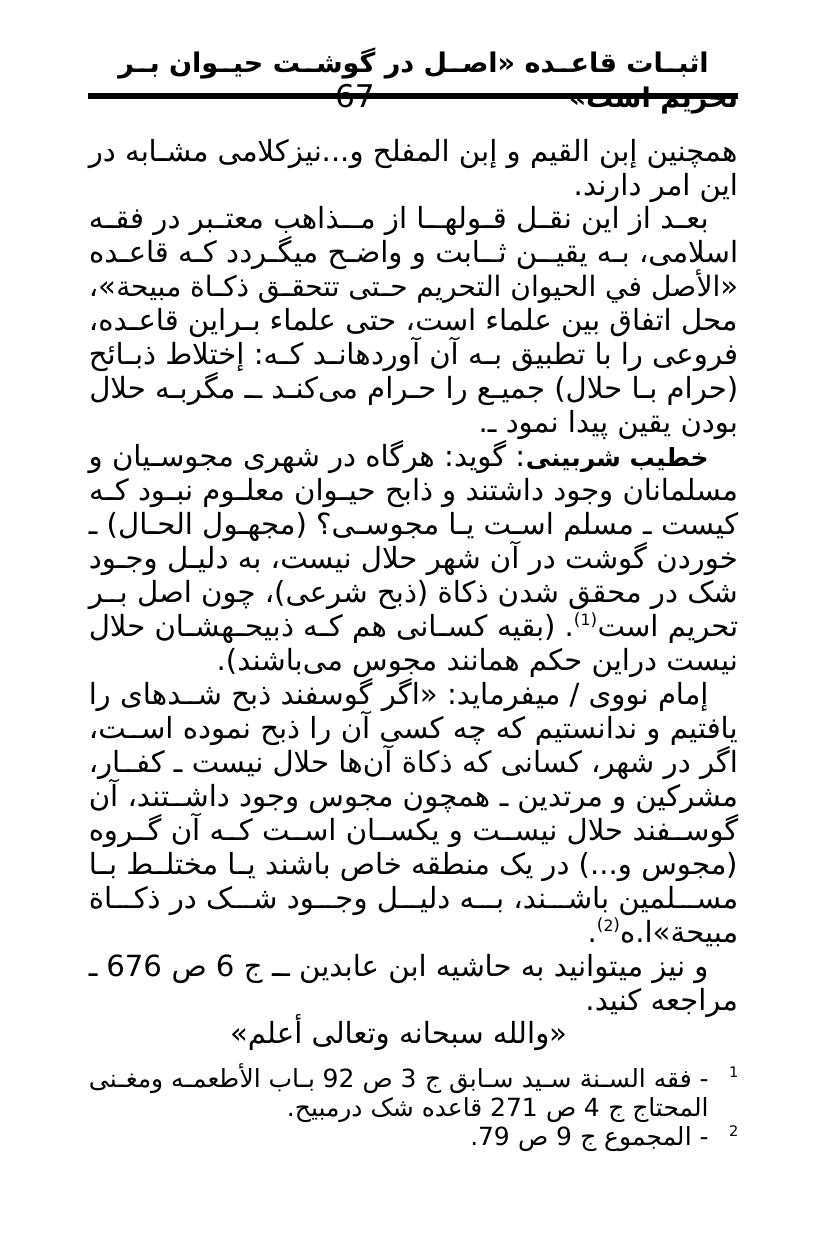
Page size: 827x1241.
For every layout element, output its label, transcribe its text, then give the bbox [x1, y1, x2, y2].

text بعد از این نقل قولهـا از مـذاهب معتبر در فقه اسلامی، به یقیـن ثـابت و واضح میگردد که قاعده «الأصل في الحیوان التحریم حتی تتحقق ذکاة مبیحة»، محل اتفاق بین علماء است، حتی علماء براین قاعده، فروعی را با تطبیق به آن آوردهاند که: إختلاط ذبائح (حرام با حلال) جمیع را حرام می‌کند ـ مگربه حلال بودن یقین پیدا نمود ـ. [89, 202, 738, 439]
text خطیب شربینی: گوید: هرگاه در شهری مجوسیان و مسلمانان وجود داشتند و ذابح حیوان معلوم نبود که کیست ـ مسلم است یا مجوسی؟ (مجهول الحال) ـ خوردن گوشت در آن شهر حلال نیست، به دلیل وجود شک در محقق شدن ذکاة (ذبح شرعی)، چون اصل بر تحریم است(). (بقیه کسانی هم که ذبیحهشان حلال نیست دراین حکم همانند مجوس می‌باشند). [89, 439, 738, 677]
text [89, 134, 738, 202]
text و نیز میتوانید به حاشیه ابن عابدین ـ ج 6 ص 676 ـ مراجعه کنید. [89, 949, 738, 1017]
text إمام نووی / میفرماید: «اگر گوسفند ذبح شدهای را یافتیم و ندانستیم که چه کسی آن را ذبح نموده است، اگر در شهر، کسانی که ذکاة آن‌ها حلال نیست ـ کفار، مشرکین و مرتدین ـ همچون مجوس وجود داشتند، آن گوسفند حلال نیست و یکسان است که آن گروه (مجوس و...) در یک منطقه خاص باشند یا مختلط با مسلمین باشند، به دلیل وجود شک در ذکاة مبیحة»ا.ه(). [89, 677, 738, 949]
text «والله سبحانه وتعالی أعلم» [89, 1017, 738, 1051]
